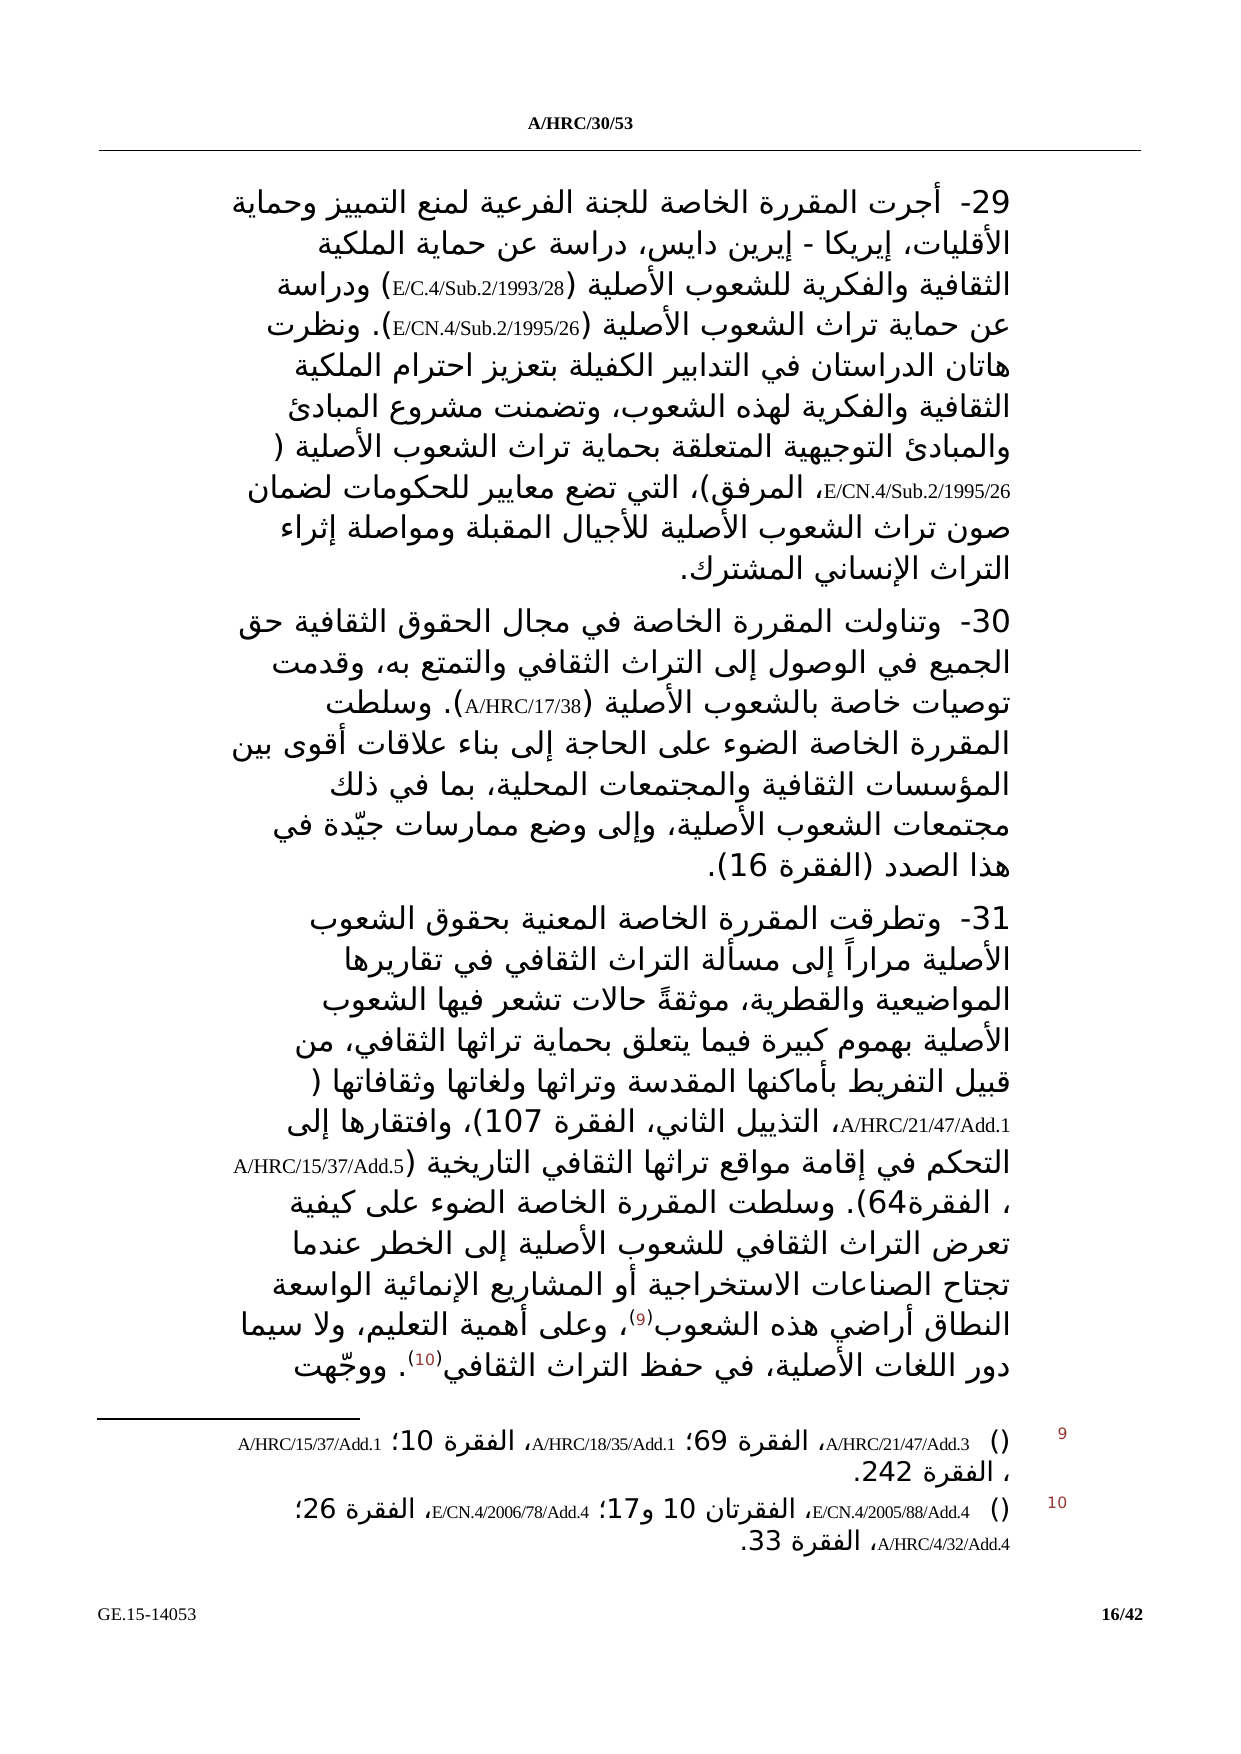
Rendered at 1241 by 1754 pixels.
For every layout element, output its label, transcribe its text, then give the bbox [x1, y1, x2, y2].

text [229, 897, 1011, 1384]
text 30- وتناولت المقررة الخاصة في مجال الحقوق الثقافية حق الجميع في الوصول إلى التراث الثقافي والتمتع به، وقدمت توصيات خاصة بالشعوب الأصلية (A/HRC/17/38). وسلطت المقررة الخاصة الضوء على الحاجة إلى بناء علاقات أقوى بين المؤسسات الثقافية والمجتمعات المحلية، بما في ذلك مجتمعات الشعوب الأصلية، وإلى وضع ممارسات جيّدة في هذا الصدد (الفقرة 16). [229, 600, 1011, 884]
text 29- أجرت المقررة الخاصة للجنة الفرعية لمنع التمييز وحماية الأقليات، إيريكا - إيرين دايس، دراسة عن حماية الملكية الثقافية والفكرية للشعوب الأصلية (E/C.4/Sub.2/1993/28) ودراسة عن حماية تراث الشعوب الأصلية (E/CN.4/Sub.2/1995/26). ونظرت هاتان الدراستان في التدابير الكفيلة بتعزيز احترام الملكية الثقافية والفكرية لهذه الشعوب، وتضمنت مشروع المبادئ والمبادئ التوجيهية المتعلقة بحماية تراث الشعوب الأصلية (E/CN.4/Sub.2/1995/26، المرفق)، التي تضع معايير للحكومات لضمان صون تراث الشعوب الأصلية للأجيال المقبلة ومواصلة إثراء التراث الإنساني المشترك. [229, 181, 1011, 588]
